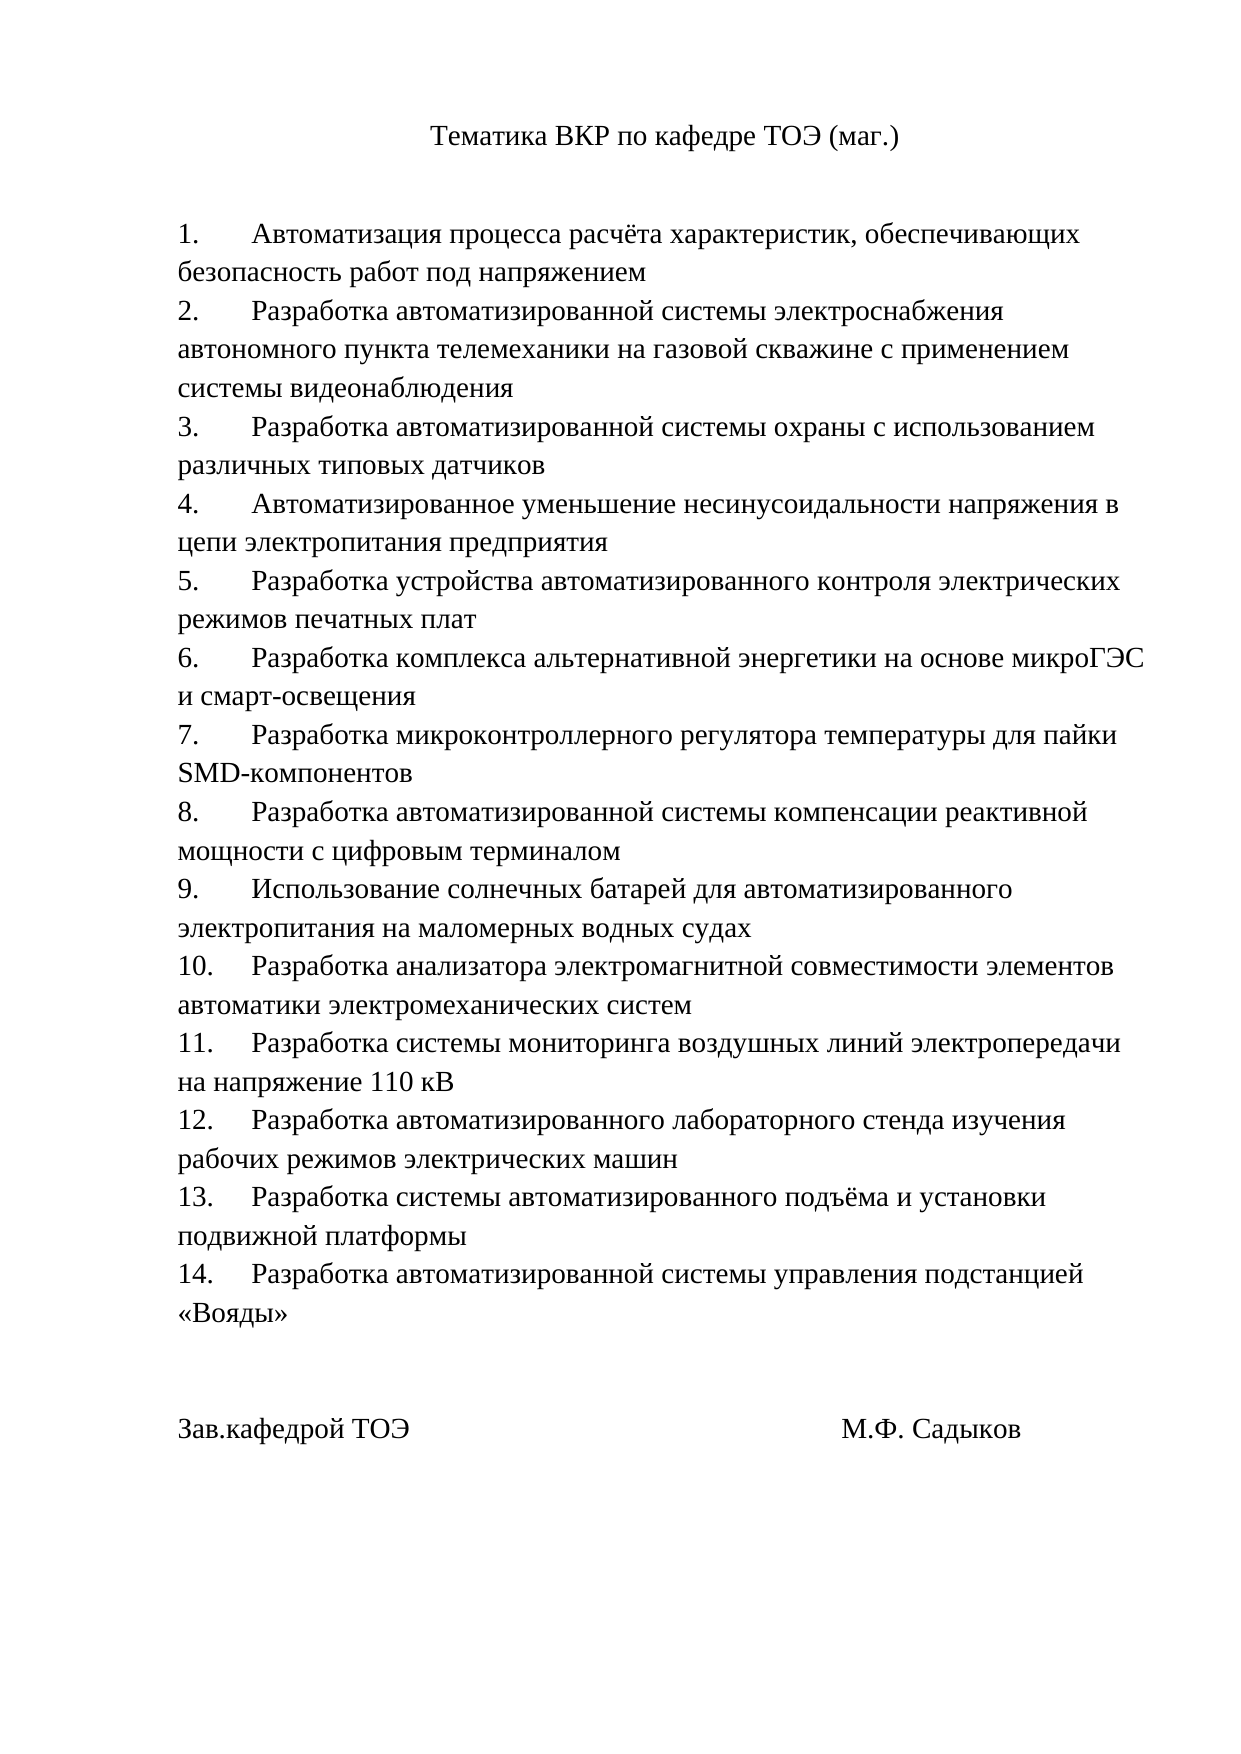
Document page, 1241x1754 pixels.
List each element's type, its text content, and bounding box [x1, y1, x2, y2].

list Разработка комплекса альтернативной энергетики на основе микроГЭС и смарт-освещения [177, 640, 1152, 712]
list Использование солнечных батарей для автоматизированного электропитания на маломерных водных судах [177, 871, 1152, 943]
list Разработка микроконтроллерного регулятора температуры для пайки SMD-компонентов [177, 717, 1152, 789]
list Зав.кафедрой ТОЭ М.Ф. Садыков [177, 1411, 1152, 1444]
list Разработка автоматизированной системы электроснабжения автономного пункта телемеханики на газовой скважине с применением системы видеонаблюдения [177, 293, 1152, 404]
text Тематика ВКР по кафедре ТОЭ (маг.) [177, 118, 1152, 152]
list Разработка системы автоматизированного подъёма и установки подвижной платформы [177, 1179, 1152, 1252]
list Разработка автоматизированной системы охраны с использованием различных типовых датчиков [177, 409, 1152, 481]
list Разработка автоматизированной системы компенсации реактивной мощности с цифровым терминалом [177, 794, 1152, 866]
list Разработка автоматизированной системы управления подстанцией «Вояды» [177, 1257, 1152, 1329]
list Разработка автоматизированного лабораторного стенда изучения рабочих режимов электрических машин [177, 1102, 1152, 1174]
list Автоматизация процесса расчёта характеристик, обеспечивающих безопасность работ под напряжением [177, 216, 1152, 288]
list Разработка анализатора электромагнитной совместимости элементов автоматики электромеханических систем [177, 948, 1152, 1020]
list Автоматизированное уменьшение несинусоидальности напряжения в цепи электропитания предприятия [177, 486, 1152, 558]
list Разработка устройства автоматизированного контроля электрических режимов печатных плат [177, 563, 1152, 635]
list Разработка системы мониторинга воздушных линий электропередачи на напряжение 110 кВ [177, 1025, 1152, 1097]
